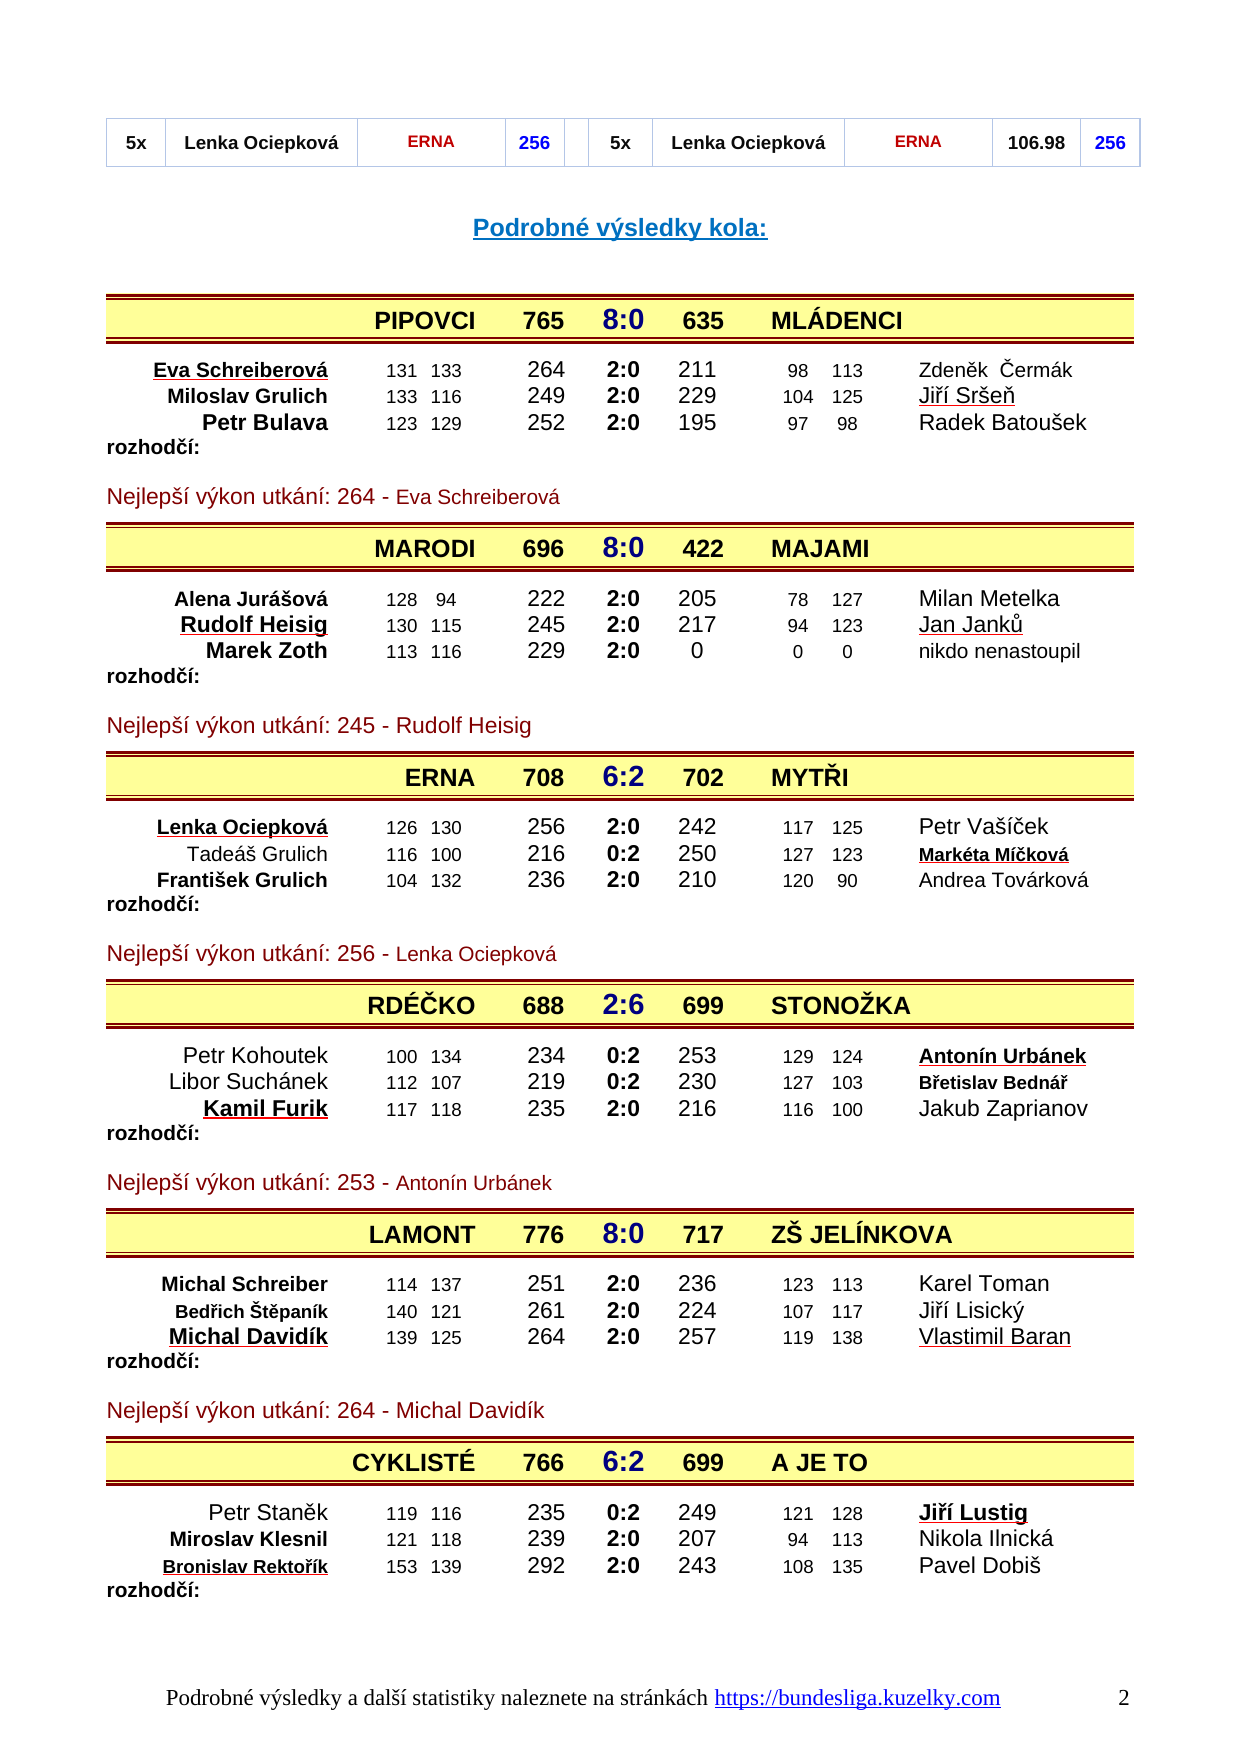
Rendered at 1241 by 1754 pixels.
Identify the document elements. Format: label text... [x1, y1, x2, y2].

table_cell ERNA [358, 119, 505, 166]
table_cell 5x [589, 119, 652, 166]
text CYKLISTÉ 766 6:2 699 A JE TO [106, 1443, 1134, 1480]
text rozhodčí: [106, 664, 1134, 688]
text Petr Bulava 123 129 252 2:0 195 97 98 Radek Batoušek [106, 409, 1134, 435]
text Bronislav Rektořík 153 139 292 2:0 243 108 135 Pavel Dobiš [106, 1552, 1134, 1578]
text Nejlepší výkon utkání: 264 - Michal Davidík [106, 1397, 1134, 1424]
text Nejlepší výkon utkání: 264 - Eva Schreiberová [106, 483, 1134, 509]
text rozhodčí: [106, 1578, 1134, 1602]
text Podrobné výsledky kola: [94, 213, 1145, 242]
table_cell Lenka Ociepková [653, 119, 844, 166]
text Miroslav Klesnil 121 118 239 2:0 207 94 113 Nikola Ilnická [106, 1525, 1134, 1552]
text Tadeáš Grulich 116 100 216 0:2 250 127 123 Markéta Míčková [106, 839, 1134, 866]
text rozhodčí: [106, 892, 1134, 916]
text Eva Schreiberová 131 133 264 2:0 211 98 113 Zdeněk Čermák [106, 356, 1134, 382]
text Petr Staněk 119 116 235 0:2 249 121 128 Jiří Lustig [106, 1499, 1134, 1525]
text Michal Schreiber 114 137 251 2:0 236 123 113 Karel Toman [106, 1270, 1134, 1297]
text PIPOVCI 765 8:0 635 Mládenci [106, 300, 1134, 337]
text František Grulich 104 132 236 2:0 210 120 90 Andrea Továrková [106, 866, 1134, 892]
table_cell 256 [1081, 119, 1139, 166]
table_cell 106.98 [993, 119, 1080, 166]
text Alena Jurášová 128 94 222 2:0 205 78 127 Milan Metelka [106, 585, 1134, 611]
text Nejlepší výkon utkání: 253 - Antonín Urbánek [106, 1169, 1134, 1195]
text Rudolf Heisig 130 115 245 2:0 217 94 123 Jan Janků [106, 611, 1134, 637]
text Petr Kohoutek 100 134 234 0:2 253 129 124 Antonín Urbánek [106, 1042, 1134, 1068]
text LAMONT 776 8:0 717 ZŠ Jelínkova [106, 1214, 1134, 1252]
text ERNA 708 6:2 702 MYTŘI [106, 757, 1134, 795]
text rozhodčí: [106, 1349, 1134, 1373]
text Libor Suchánek 112 107 219 0:2 230 127 103 Břetislav Bednář [106, 1068, 1134, 1094]
table_cell 5x [107, 119, 165, 166]
text Lenka Ociepková 126 130 256 2:0 242 117 125 Petr Vašíček [106, 813, 1134, 839]
text rozhodčí: [106, 1121, 1134, 1145]
table_cell 256 [506, 119, 564, 166]
text Nejlepší výkon utkání: 256 - Lenka Ociepková [106, 940, 1134, 967]
text Marek Zoth 113 116 229 2:0 0 0 0 nikdo nenastoupil [106, 637, 1134, 664]
text MARODI 696 8:0 422 MAJAMI [106, 528, 1134, 566]
text Bedřich Štěpaník 140 121 261 2:0 224 107 117 Jiří Lisický [106, 1297, 1134, 1323]
text Nejlepší výkon utkání: 245 - Rudolf Heisig [106, 712, 1134, 738]
text Kamil Furik 117 118 235 2:0 216 116 100 Jakub Zaprianov [106, 1094, 1134, 1121]
table_cell Lenka Ociepková [166, 119, 357, 166]
table_cell ERNA [845, 119, 992, 166]
text rozhodčí: [106, 435, 1134, 459]
text Michal Davidík 139 125 264 2:0 257 119 138 Vlastimil Baran [106, 1323, 1134, 1349]
text RDÉČKO 688 2:6 699 STONOŽKA [106, 985, 1134, 1023]
text Miloslav Grulich 133 116 249 2:0 229 104 125 Jiří Sršeň [106, 382, 1134, 409]
